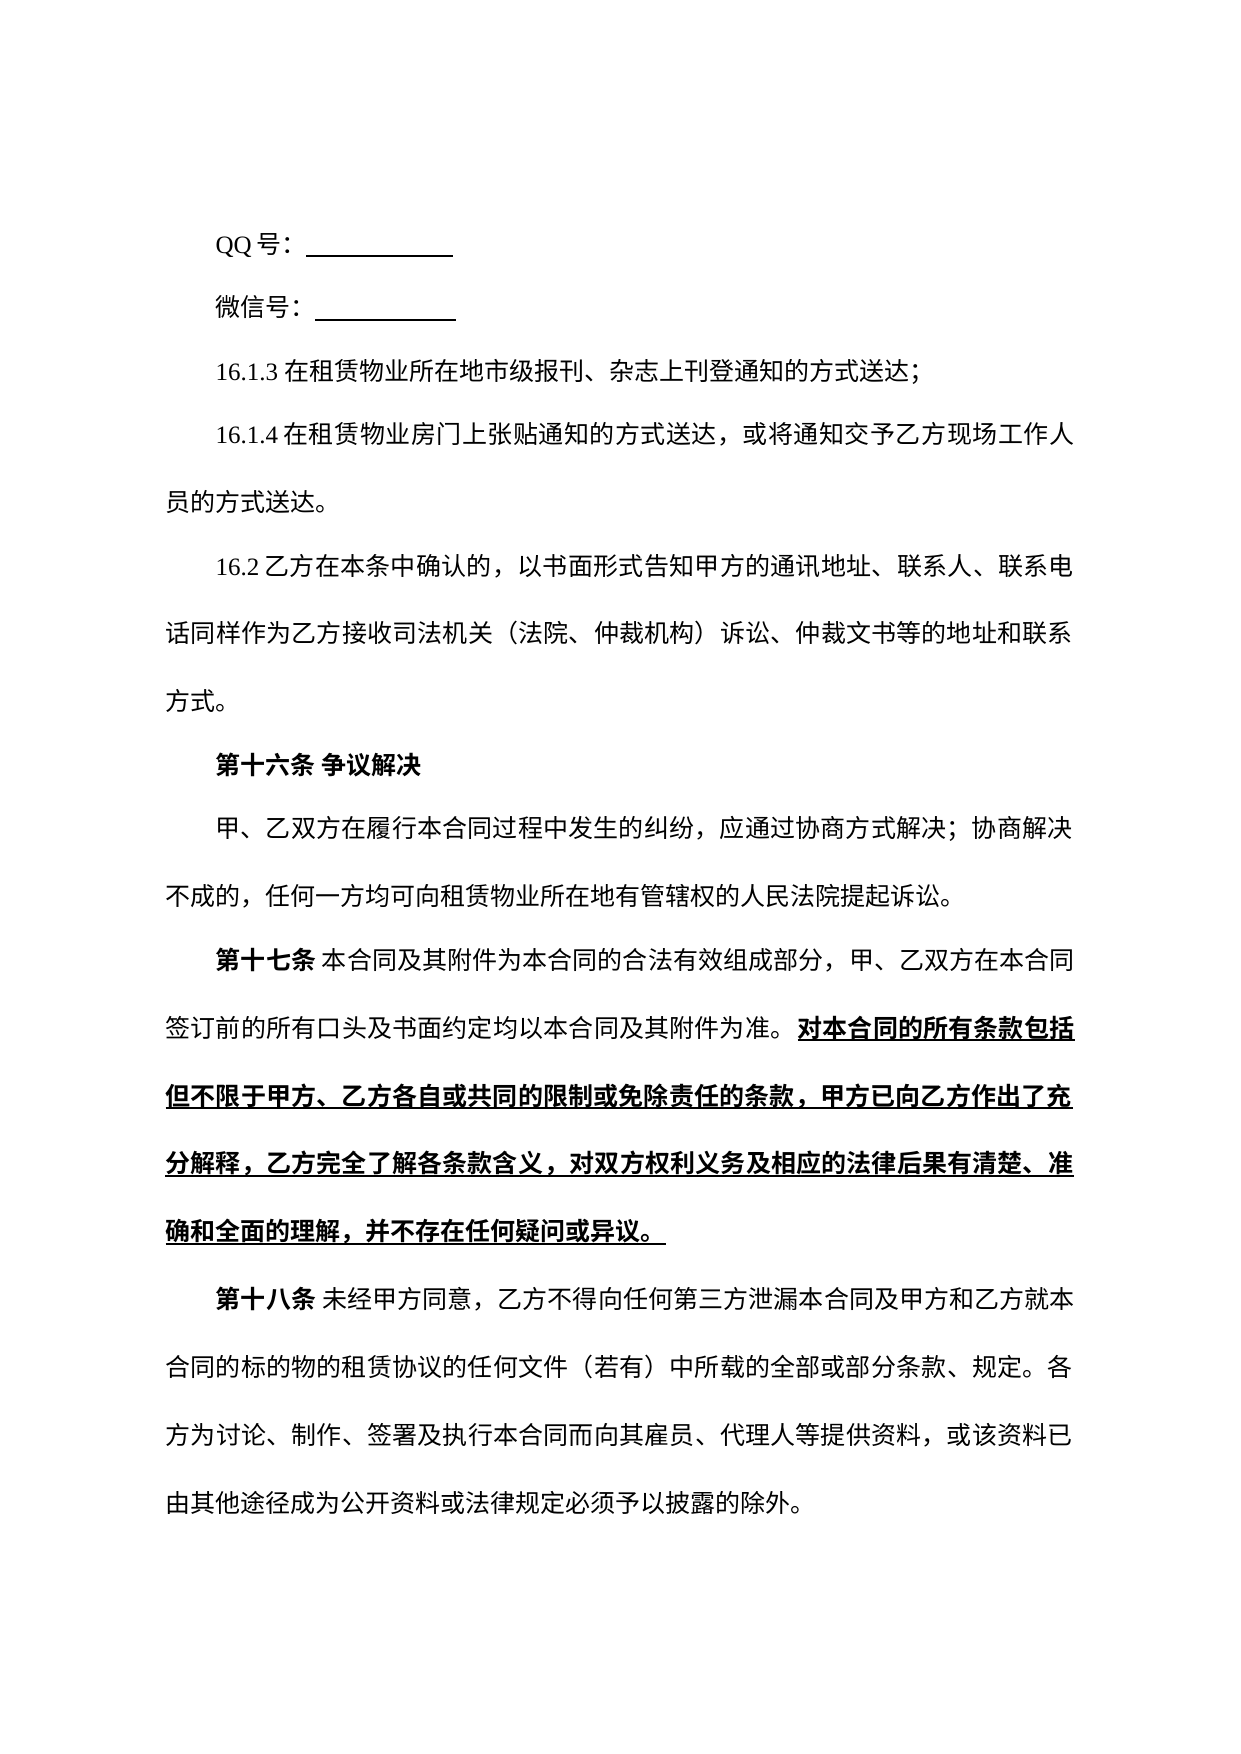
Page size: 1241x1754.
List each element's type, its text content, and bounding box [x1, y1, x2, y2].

text QQ号： [165, 220, 1075, 265]
text 微信号： [165, 283, 1075, 329]
text 16.1.3 在租赁物业所在地市级报刊、杂志上刊登通知的方式送达； [165, 347, 1075, 392]
text 16.1.4在租赁物业房门上张贴通知的方式送达，或将通知交予乙方现场工作人员的方式送达。 [165, 410, 1075, 523]
text 第十六条 争议解决 [165, 741, 1075, 786]
text 甲、乙双方在履行本合同过程中发生的纠纷，应通过协商方式解决；协商解决不成的，任何一方均可向租赁物业所在地有管辖权的人民法院提起诉讼。 [165, 804, 1075, 917]
text 第十七条 本合同及其附件为本合同的合法有效组成部分，甲、乙双方在本合同签订前的所有口头及书面约定均以本合同及其附件为准。对本合同的所有条款包括但不限于甲方、乙方各自或共同的限制或免除责任的条款，甲方已向乙方作出了充分解释，乙方完全了解各条款含义，对双方权利义务及相应的法律后果有清楚、准确和全面的理解，并不存在任何疑问或异议。 [165, 936, 1075, 1253]
text 16.2乙方在本条中确认的，以书面形式告知甲方的通讯地址、联系人、联系电话同样作为乙方接收司法机关（法院、仲裁机构）诉讼、仲裁文书等的地址和联系方式。 [165, 542, 1075, 723]
text 第十八条 未经甲方同意，乙方不得向任何第三方泄漏本合同及甲方和乙方就本合同的标的物的租赁协议的任何文件（若有）中所载的全部或部分条款、规定。各方为讨论、制作、签署及执行本合同而向其雇员、代理人等提供资料，或该资料已由其他途径成为公开资料或法律规定必须予以披露的除外。 [165, 1271, 1075, 1520]
